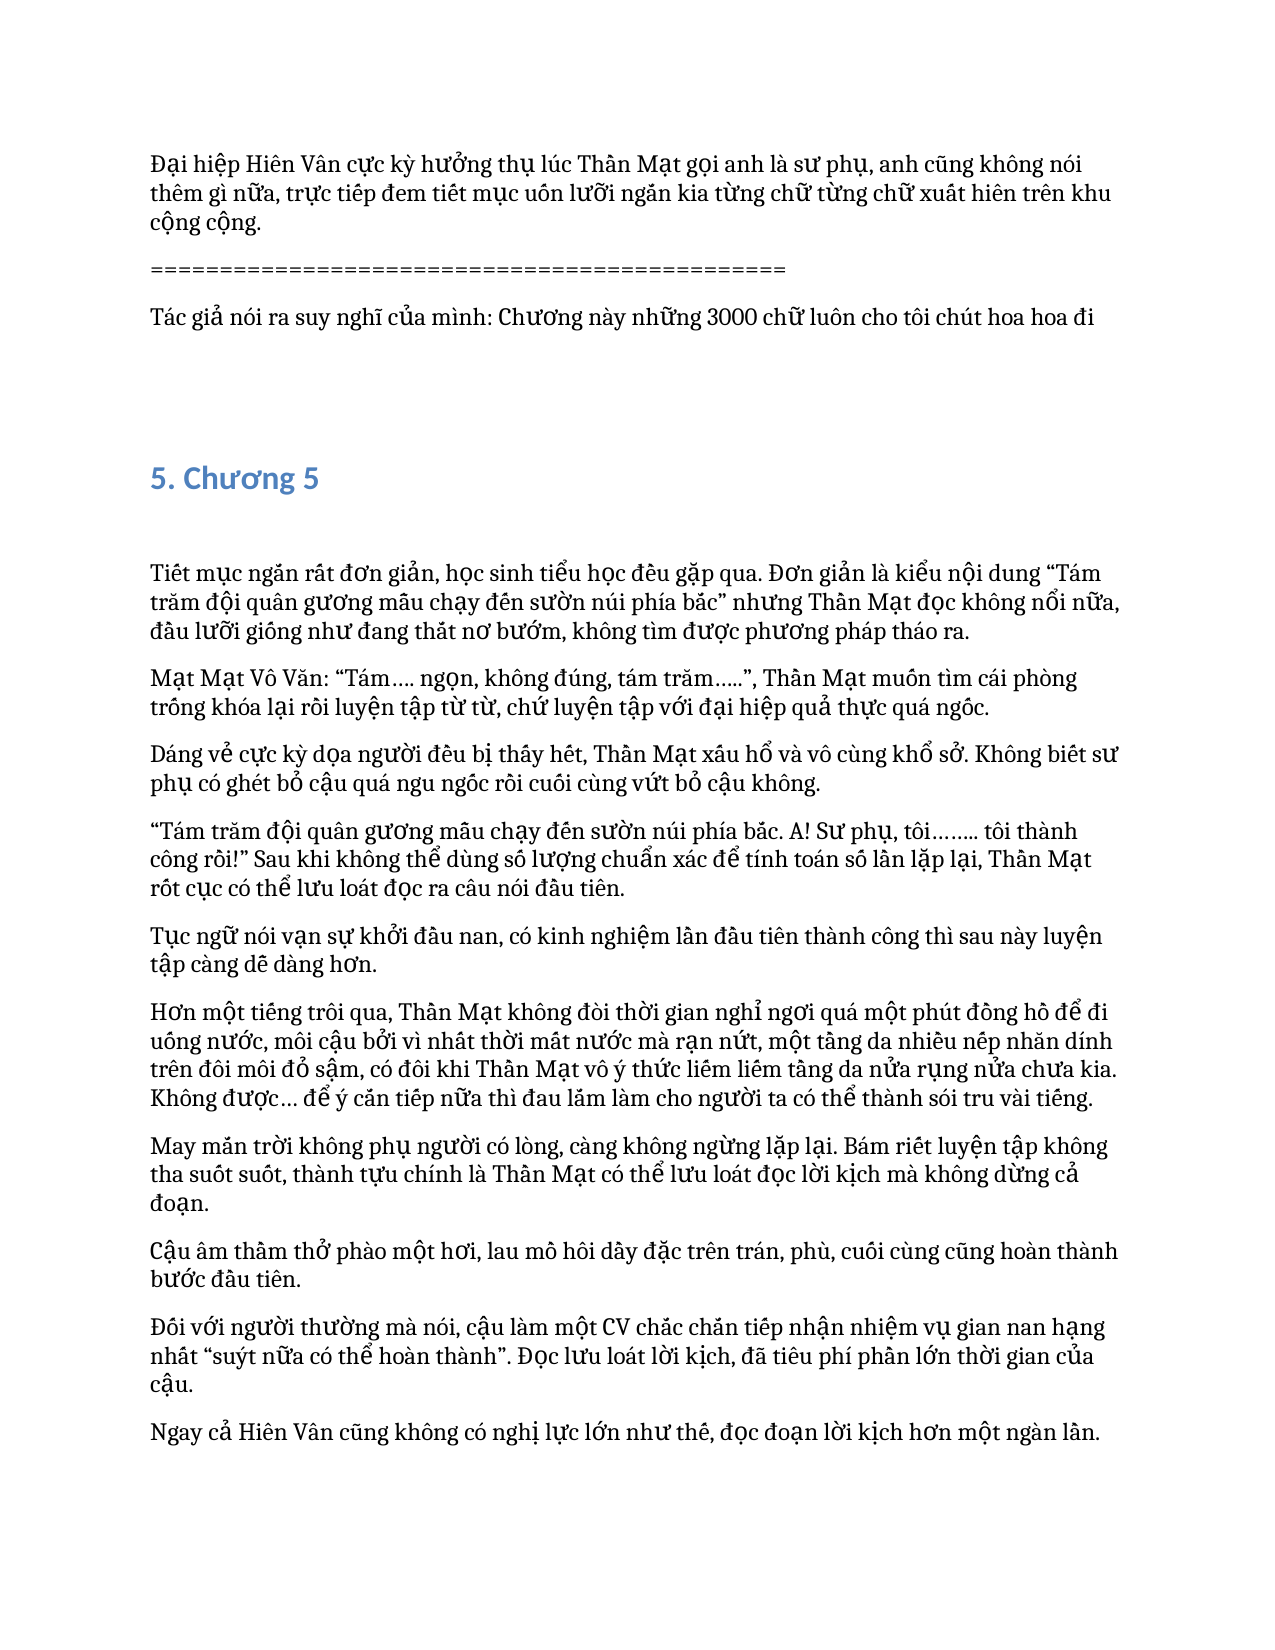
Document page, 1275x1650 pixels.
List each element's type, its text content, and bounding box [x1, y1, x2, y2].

text Ngay cả Hiên Vân cũng không có nghị lực lớn như thế, đọc đoạn lời kịch hơn một ngàn lần. [150, 1418, 1125, 1447]
text May mắn trời không phụ người có lòng, càng không ngừng lặp lại. Bám riết luyện tập không tha suốt suốt, thành tựu chính là Thần Mạt có thể lưu loát đọc lời kịch mà không dừng cả đoạn. [150, 1132, 1125, 1218]
text Hơn một tiếng trôi qua, Thần Mạt không đòi thời gian nghỉ ngơi quá một phút đồng hồ để đi uống nước, môi cậu bởi vì nhất thời mất nước mà rạn nứt, một tầng da nhiều nếp nhăn dính trên đôi môi đỏ sậm, có đôi khi Thần Mạt vô ý thức liếm liếm tầng da nửa rụng nửa chưa kia. Không được… để ý cắn tiếp nữa thì đau lắm làm cho người ta có thể thành sói tru vài tiếng. [150, 998, 1125, 1113]
subtitle 5. Chương 5 [150, 457, 1125, 498]
text “Tám trăm đội quân gương mẫu chạy đến sườn núi phía bắc. A! Sư phụ, tôi…….. tôi thành công rồi!” Sau khi không thể dùng số lượng chuẩn xác để tính toán số lần lặp lại, Thần Mạt rốt cục có thể lưu loát đọc ra câu nói đầu tiên. [150, 817, 1125, 903]
text Cậu âm thầm thở phào một hơi, lau mồ hôi dầy đặc trên trán, phù, cuối cùng cũng hoàn thành bước đầu tiên. [150, 1237, 1125, 1294]
text Đối với người thường mà nói, cậu làm một CV chắc chắn tiếp nhận nhiệm vụ gian nan hạng nhất “suýt nữa có thể hoàn thành”. Đọc lưu loát lời kịch, đã tiêu phí phần lớn thời gian của cậu. [150, 1313, 1125, 1399]
text ============================================== [150, 255, 1125, 284]
text Tục ngữ nói vạn sự khởi đầu nan, có kinh nghiệm lần đầu tiên thành công thì sau này luyện tập càng dễ dàng hơn. [150, 922, 1125, 979]
text Dáng vẻ cực kỳ dọa người đều bị thấy hết, Thần Mạt xấu hổ và vô cùng khổ sở. Không biết sư phụ có ghét bỏ cậu quá ngu ngốc rồi cuối cùng vứt bỏ cậu không. [150, 740, 1125, 798]
text Mạt Mạt Vô Văn: “Tám…. ngọn, không đúng, tám trăm…..”, Thần Mạt muốn tìm cái phòng trống khóa lại rồi luyện tập từ từ, chứ luyện tập với đại hiệp quả thực quá ngốc. [150, 664, 1125, 722]
text Tác giả nói ra suy nghĩ của mình: Chương này những 3000 chữ luôn cho tôi chút hoa hoa đi [150, 302, 1125, 331]
text Đại hiệp Hiên Vân cực kỳ hưởng thụ lúc Thần Mạt gọi anh là sư phụ, anh cũng không nói thêm gì nữa, trực tiếp đem tiết mục uốn lưỡi ngắn kia từng chữ từng chữ xuất hiên trên khu cộng cộng. [150, 150, 1125, 236]
text Tiết mục ngắn rất đơn giản, học sinh tiểu học đều gặp qua. Đơn giản là kiểu nội dung “Tám trăm đội quân gương mẫu chạy đến sườn núi phía bắc” nhưng Thần Mạt đọc không nổi nữa, đầu lưỡi giống như đang thắt nơ bướm, không tìm được phương pháp tháo ra. [150, 502, 1125, 645]
